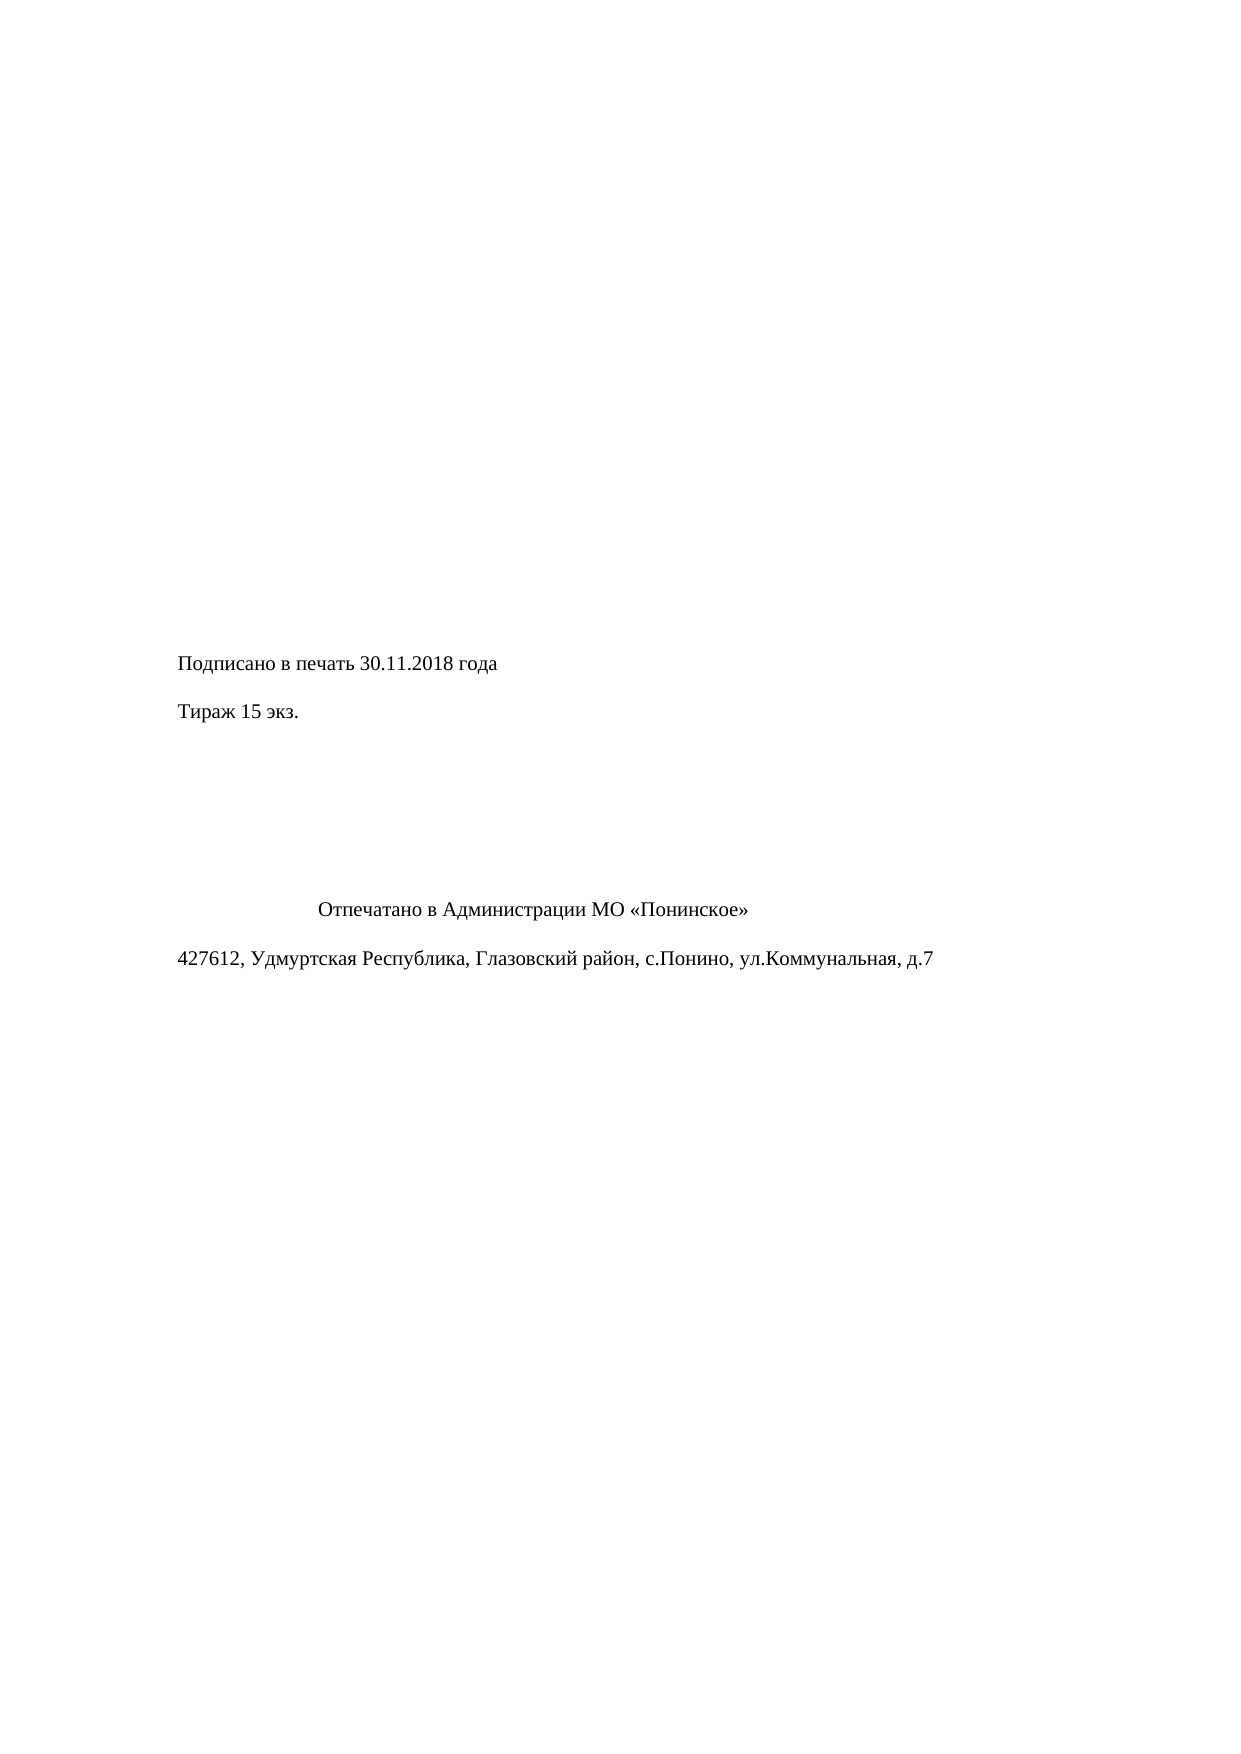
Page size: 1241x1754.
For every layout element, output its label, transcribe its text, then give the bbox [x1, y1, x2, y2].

text 427612, Удмуртская Республика, Глазовский район, с.Понино, ул.Коммунальная, д.7 [177, 946, 1152, 969]
text Отпечатано в Администрации МО «Понинское» [177, 897, 1152, 921]
text Тираж 15 экз. [177, 699, 1152, 723]
text Подписано в печать 30.11.2018 года [177, 651, 1152, 675]
